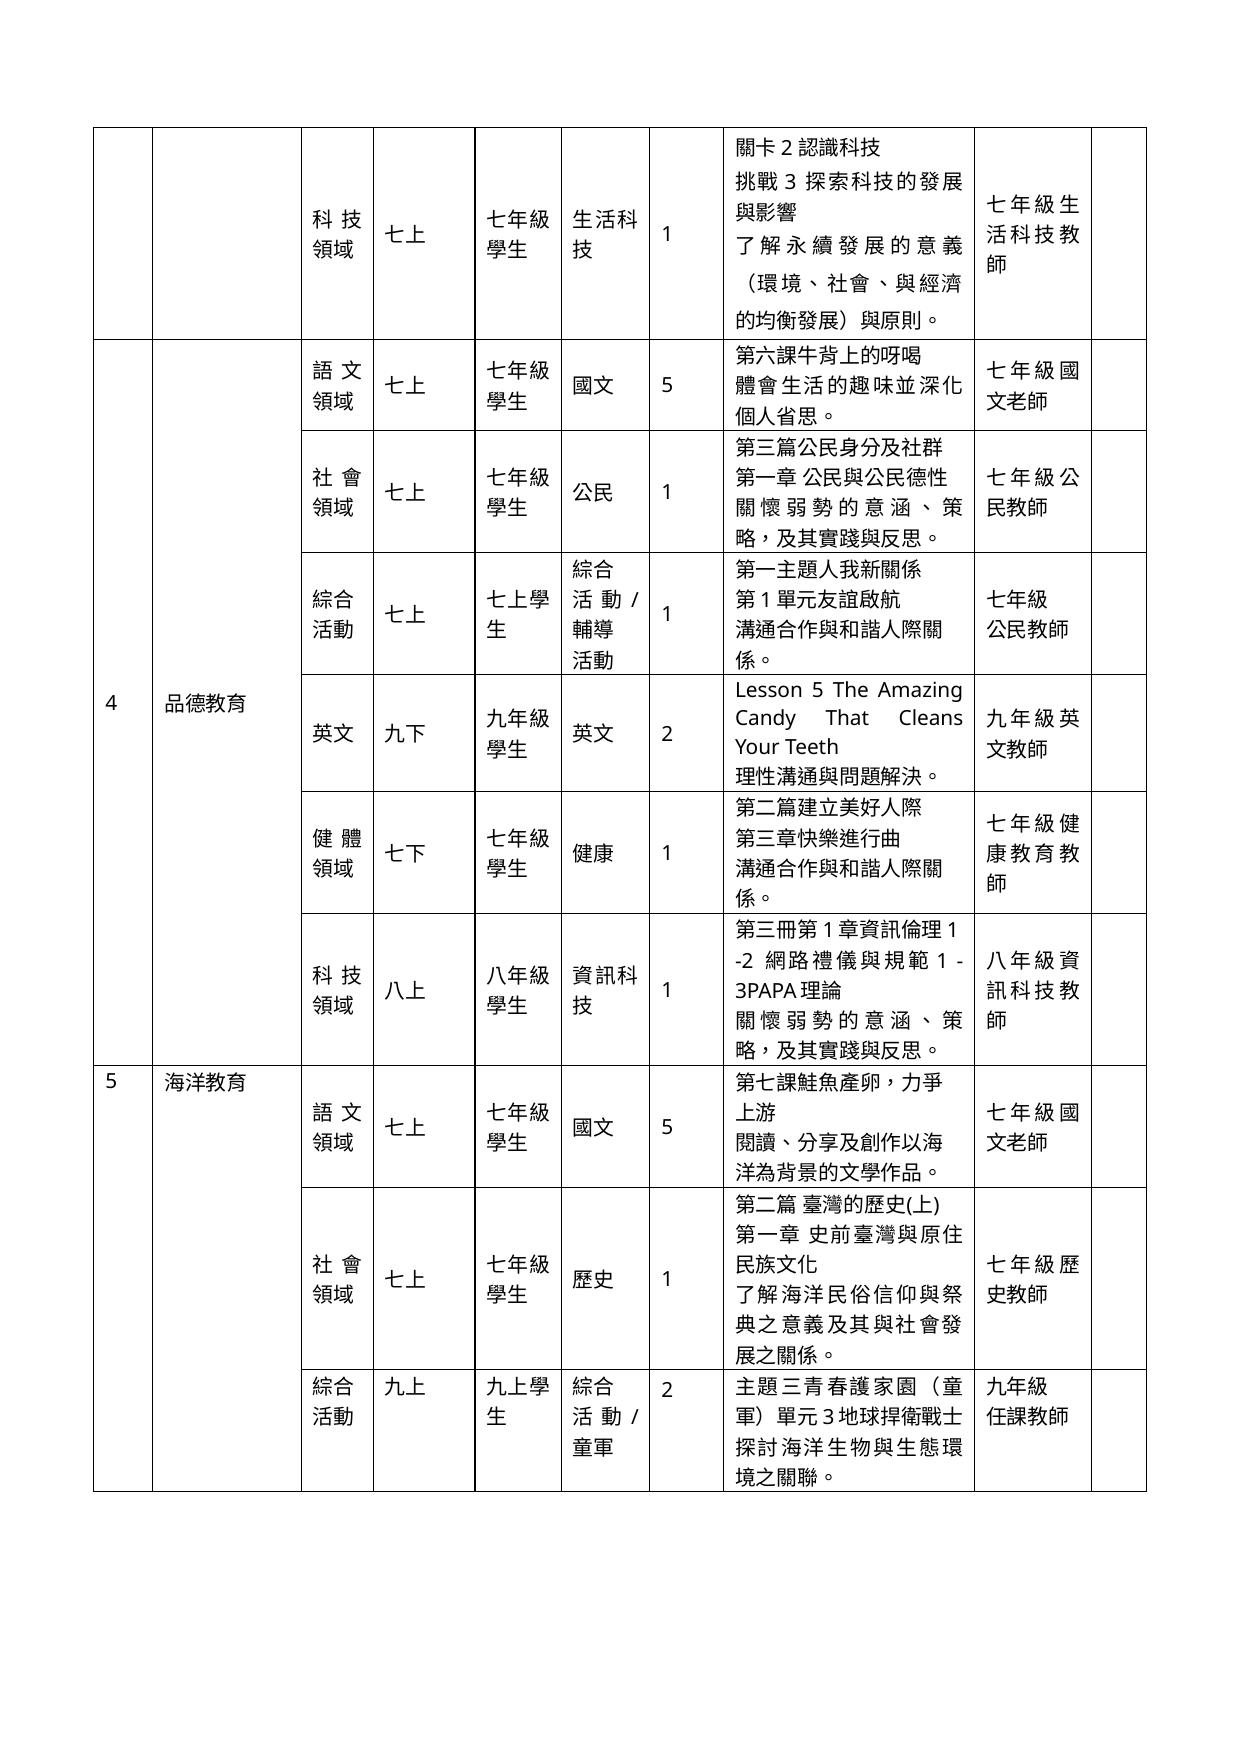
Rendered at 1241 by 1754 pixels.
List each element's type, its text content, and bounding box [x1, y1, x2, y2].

table_cell 七年級學生 [476, 128, 561, 338]
table_cell 九上 [374, 1370, 474, 1491]
table_cell 七年級學生 [476, 792, 561, 912]
table_cell 5 [650, 1066, 723, 1187]
table_cell 七年級生活科技教師 [975, 128, 1091, 338]
table_cell 英文 [562, 675, 649, 791]
table_cell 七上 [374, 431, 474, 552]
table_cell 2 [650, 1370, 723, 1491]
table_cell 綜合 活動/輔導 活動 [562, 553, 649, 674]
table_cell 七年級國文老師 [975, 340, 1091, 430]
table_cell 七上 [374, 553, 474, 674]
table_cell [1092, 1188, 1146, 1369]
table_cell [1092, 553, 1146, 674]
table_cell [1092, 128, 1146, 338]
table_cell 4 [94, 340, 152, 1065]
table_cell 七上 [374, 128, 474, 338]
table_cell 社會領域 [302, 431, 373, 552]
table_cell 1 [650, 914, 723, 1065]
table_cell [1092, 340, 1146, 430]
table_cell 1 [650, 1188, 723, 1369]
table_cell 5 [94, 1066, 152, 1491]
table_cell 八上 [374, 914, 474, 1065]
table_cell [1092, 792, 1146, 912]
table_cell 七下 [374, 792, 474, 912]
table_cell [1092, 675, 1146, 791]
table_cell 英文 [302, 675, 373, 791]
table_cell 主題三青春護家園（童軍）單元3地球捍衛戰士 探討海洋生物與生態環境之關聯。 [724, 1370, 974, 1491]
table_cell 第三冊第1章資訊倫理1 -2 網路禮儀與規範1 -3PAPA理論 關懷弱勢的意涵、策略，及其實踐與反思。 [724, 914, 974, 1065]
table_cell 語文領域 [302, 340, 373, 430]
table_cell 健康 [562, 792, 649, 912]
table_cell 七年級學生 [476, 431, 561, 552]
table_cell 七年級學生 [476, 1066, 561, 1187]
table_cell 九上學生 [476, 1370, 561, 1491]
table_cell Lesson 5 The Amazing Candy That Cleans Your Teeth 理性溝通與問題解決。 [724, 675, 974, 791]
table_cell 七年級歷史教師 [975, 1188, 1091, 1369]
table_cell 第七課鮭魚產卵，力爭 上游 閱讀、分享及創作以海 洋為背景的文學作品。 [724, 1066, 974, 1187]
table_cell 九年級學生 [476, 675, 561, 791]
table_cell 科技領域 [302, 128, 373, 338]
table_cell 七年級國文老師 [975, 1066, 1091, 1187]
table_cell 七年級公民教師 [975, 431, 1091, 552]
table_cell 資訊科技 [562, 914, 649, 1065]
table_cell 品德教育 [153, 340, 301, 1065]
table_cell 健體領域 [302, 792, 373, 912]
table_cell 5 [650, 340, 723, 430]
table_cell 1 [650, 128, 723, 338]
table_cell 八年級資訊科技教師 [975, 914, 1091, 1065]
table_cell 七年級 公民教師 [975, 553, 1091, 674]
table_cell 2 [650, 675, 723, 791]
table_cell 八年級學生 [476, 914, 561, 1065]
table_cell 綜合 活動 [302, 1370, 373, 1491]
table_cell 九下 [374, 675, 474, 791]
table_cell 公民 [562, 431, 649, 552]
table_cell [1092, 431, 1146, 552]
table_cell [1092, 914, 1146, 1065]
table_cell 1 [650, 792, 723, 912]
table_cell 綜合 活動 [302, 553, 373, 674]
table_cell 第六課牛背上的呀喝 體會生活的趣味並深化個人省思。 [724, 340, 974, 430]
table_cell 第一主題人我新關係 第1單元友誼啟航 溝通合作與和諧人際關 係。 [724, 553, 974, 674]
table_cell 七上 [374, 1066, 474, 1187]
table_cell 科技領域 [302, 914, 373, 1065]
table_cell 社會領域 [302, 1188, 373, 1369]
table_cell 海洋教育 [153, 1066, 301, 1491]
table_cell 第二篇 臺灣的歷史(上) 第一章 史前臺灣與原住民族文化 了解海洋民俗信仰與祭典之意義及其與社會發展之關係。 [724, 1188, 974, 1369]
table_cell 七上學生 [476, 553, 561, 674]
table_cell 七上 [374, 340, 474, 430]
table_cell 第三篇公民身分及社群 第一章 公民與公民德性 關懷弱勢的意涵、策略，及其實踐與反思。 [724, 431, 974, 552]
table_cell 九年級 任課教師 [975, 1370, 1091, 1491]
table_cell 九年級英文教師 [975, 675, 1091, 791]
table_cell 歷史 [562, 1188, 649, 1369]
table_cell 第二篇建立美好人際 第三章快樂進行曲 溝通合作與和諧人際關 係。 [724, 792, 974, 912]
table_cell 關卡2 認識科技 挑戰3 探索科技的發展與影響 了解永續發展的意義（環境、社會、與經濟的均衡發展）與原則。 [724, 128, 974, 338]
table_cell 國文 [562, 340, 649, 430]
table_cell 語文領域 [302, 1066, 373, 1187]
table_cell [1092, 1066, 1146, 1187]
table_cell 七上 [374, 1188, 474, 1369]
table_cell 生活科技 [562, 128, 649, 338]
table_cell 1 [650, 431, 723, 552]
table_cell [1092, 1370, 1146, 1491]
table_cell 七年級學生 [476, 1188, 561, 1369]
table_cell 1 [650, 553, 723, 674]
table_cell 綜合 活動/童軍 [562, 1370, 649, 1491]
table_cell 國文 [562, 1066, 649, 1187]
table_cell 七年級健康教育教師 [975, 792, 1091, 912]
table_cell 七年級學生 [476, 340, 561, 430]
